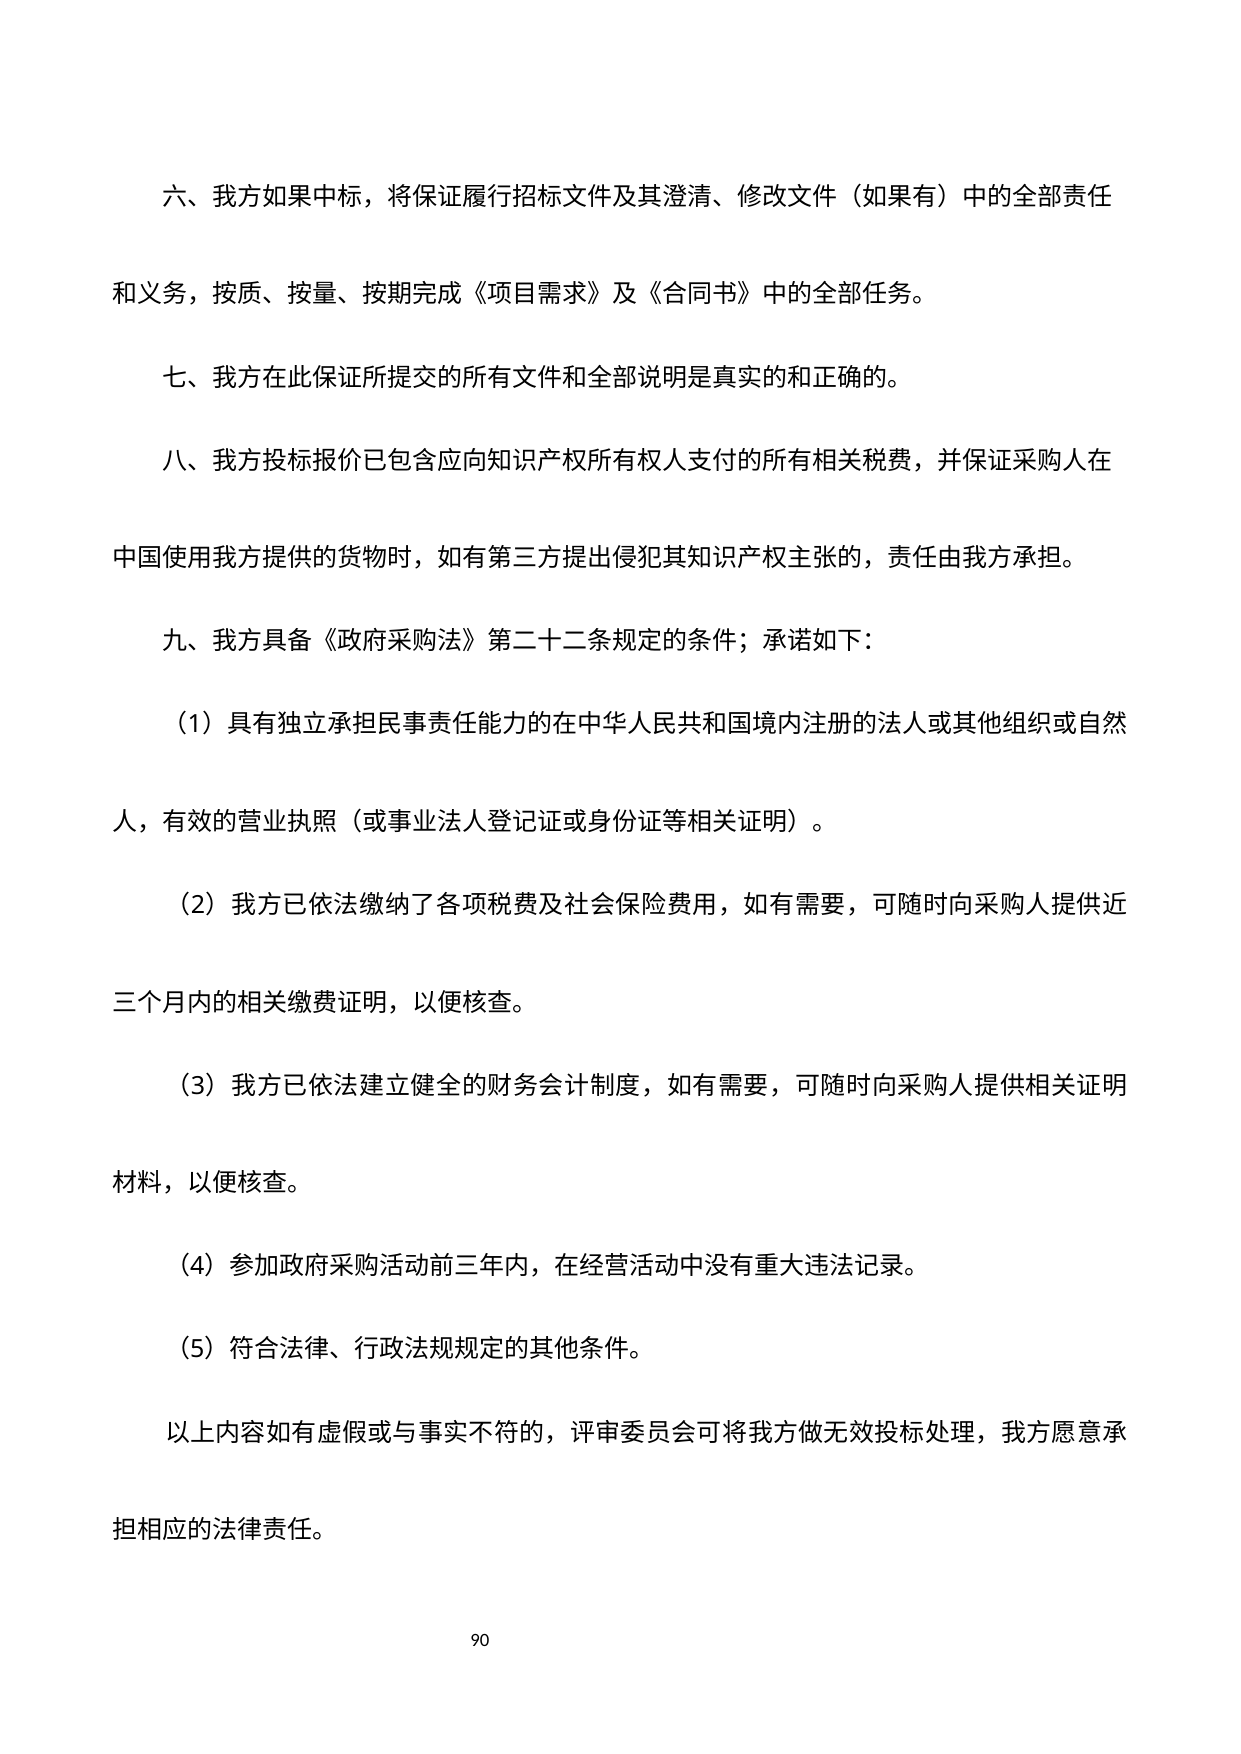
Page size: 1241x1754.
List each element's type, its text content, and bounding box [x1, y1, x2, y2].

text 八、我方投标报价已包含应向知识产权所有权人支付的所有相关税费，并保证采购人在中国使用我方提供的货物时，如有第三方提出侵犯其知识产权主张的，责任由我方承担。 [112, 426, 1128, 588]
text 以上内容如有虚假或与事实不符的，评审委员会可将我方做无效投标处理，我方愿意承担相应的法律责任。 [112, 1398, 1128, 1560]
text （1）具有独立承担民事责任能力的在中华人民共和国境内注册的法人或其他组织或自然人，有效的营业执照（或事业法人登记证或身份证等相关证明）。 [112, 689, 1128, 852]
text （2）我方已依法缴纳了各项税费及社会保险费用，如有需要，可随时向采购人提供近三个月内的相关缴费证明，以便核查。 [112, 870, 1128, 1033]
text 七、我方在此保证所提交的所有文件和全部说明是真实的和正确的。 [112, 343, 1128, 408]
text （4）参加政府采购活动前三年内，在经营活动中没有重大违法记录。 [112, 1231, 1128, 1296]
text （5）符合法律、行政法规规定的其他条件。 [112, 1314, 1128, 1379]
text （3）我方已依法建立健全的财务会计制度，如有需要，可随时向采购人提供相关证明材料，以便核查。 [112, 1051, 1128, 1213]
text 九、我方具备《政府采购法》第二十二条规定的条件；承诺如下： [112, 606, 1128, 671]
text 六、我方如果中标，将保证履行招标文件及其澄清、修改文件（如果有）中的全部责任和义务，按质、按量、按期完成《项目需求》及《合同书》中的全部任务。 [112, 162, 1128, 324]
